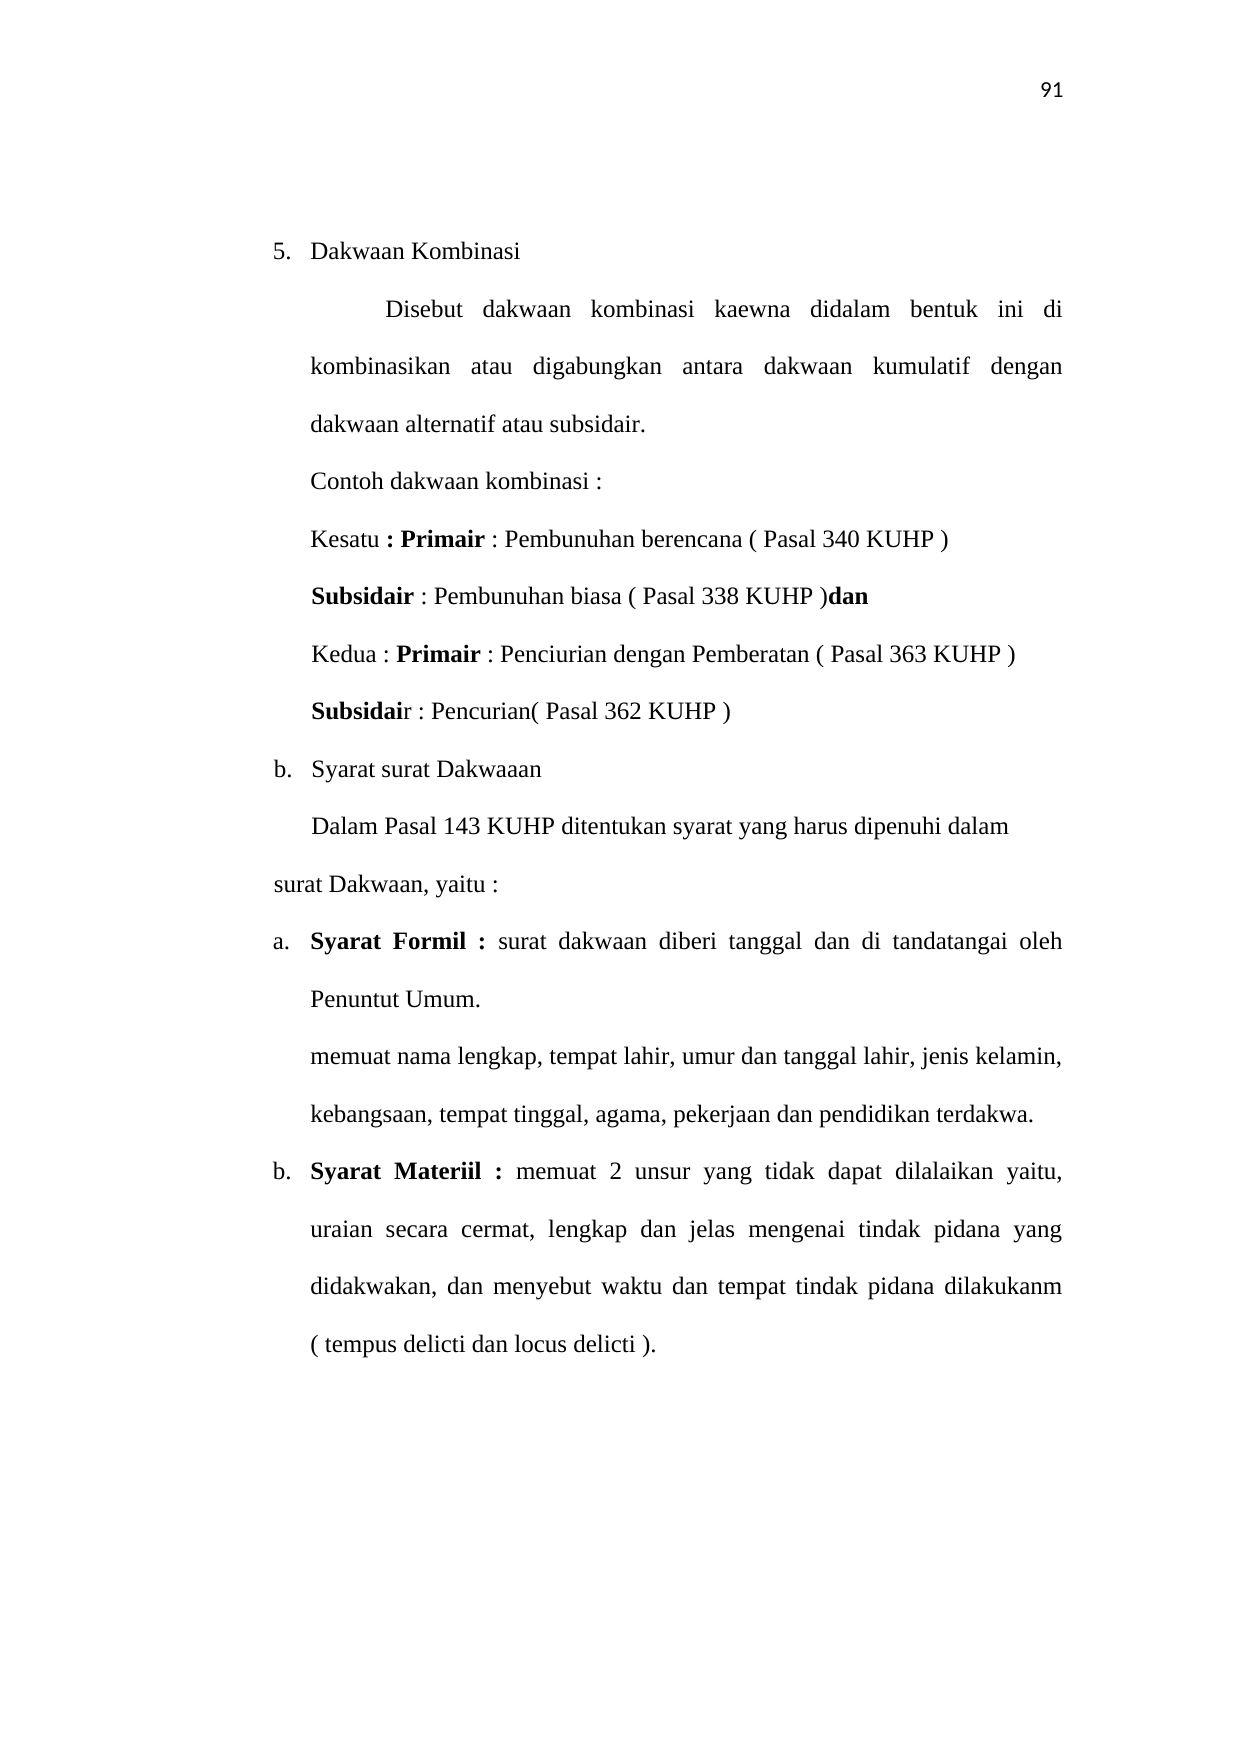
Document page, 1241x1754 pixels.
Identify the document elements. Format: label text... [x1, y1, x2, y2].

list Subsidair : Pembunuhan biasa ( Pasal 338 KUHP )dan [236, 696, 1063, 725]
list Disebut dakwaan kombinasi kaewna didalam bentuk ini di kombinasikan atau digabungkan antara dakwaan kumulatif dengan dakwaan alternatif atau subsidair. [310, 409, 1063, 552]
list Kesatu : Primair : Pembunuhan berencana ( Pasal 340 KUHP ) [310, 639, 1063, 667]
list Kedua : Primair : Penciurian dengan Pemberatan ( Pasal 363 KUHP ) [236, 754, 1063, 782]
list memuat nama lengkap, tempat lahir, umur dan tanggal lahir, jenis kelamin, kebangsaan, tempat tinggal, agama, pekerjaan dan pendidikan terdakwa. [310, 1156, 1063, 1242]
list Syarat Formil : surat dakwaan diberi tanggal dan di tandatangai oleh Penuntut Umum. [273, 1041, 1063, 1127]
list Subsidair : Pencurian( Pasal 362 KUHP ) [236, 811, 1063, 840]
list Syarat Materiil : memuat 2 unsur yang tidak dapat dilalaikan yaitu, uraian secara cermat, lengkap dan jelas mengenai tindak pidana yang didakwakan, dan menyebut waktu dan tempat tindak pidana dilakukanm ( tempus delicti dan locus delicti ). [273, 1271, 1063, 1472]
list Dakwaan Kombinasi [273, 351, 1063, 380]
list Contoh dakwaan kombinasi : [310, 581, 1063, 610]
subtitle b. Syarat surat Dakwaaan [274, 869, 1063, 897]
subtitle Dalam Pasal 143 KUHP ditentukan syarat yang harus dipenuhi dalam surat Dakwaan, yaitu : [274, 926, 1063, 1012]
